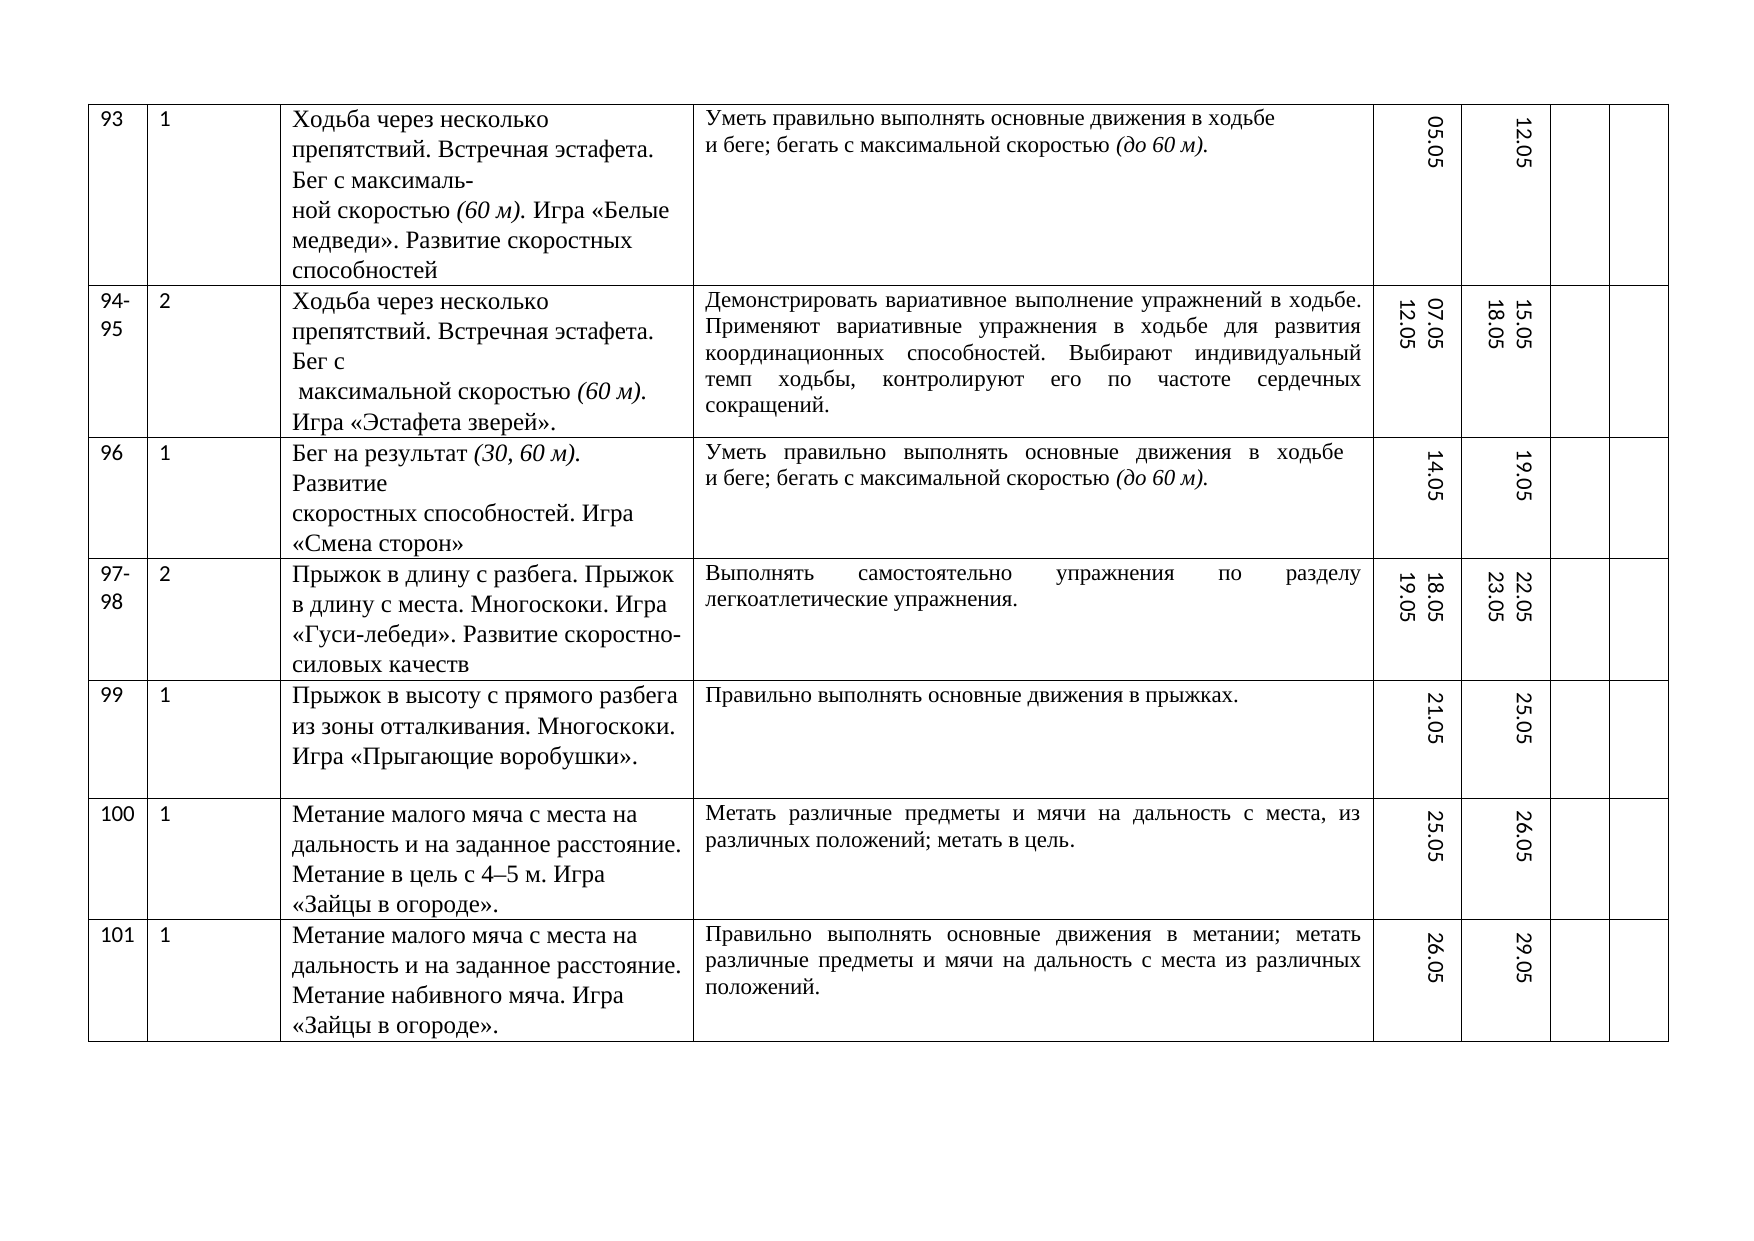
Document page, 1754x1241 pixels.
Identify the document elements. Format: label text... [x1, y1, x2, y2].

table_cell 26.05 [1462, 799, 1550, 919]
table_cell [1610, 105, 1668, 285]
table_cell 1 [148, 438, 280, 558]
table_cell [1551, 559, 1609, 679]
table_cell Метать различные предметы и мячи на дальность с места, из различных положений; метать в цель. [694, 799, 1373, 919]
table_cell [1551, 438, 1609, 558]
table_cell Метание малого мяча с места на дальность и на заданное расстояние. Метание в цель с 4–5 м. Игра «Зайцы в огороде». [281, 799, 693, 919]
table_cell Демонстрировать вариативное выполнение упражнений в ходьбе. Применяют вариативные упражнения в ходьбе для развития координационных способностей. Выбирают индивидуальный темп ходьбы, контролируют его по частоте сердечных сокращений. [694, 286, 1373, 437]
table_cell [1551, 799, 1609, 919]
table_cell Уметь правильно выполнять основные движения в ходьбе и беге; бегать с максимальной скоростью (до 60 м). [694, 105, 1373, 285]
table_cell Правильно выполнять основные движения в прыжках. [694, 681, 1373, 798]
table_cell Прыжок в длину с разбега. Прыжок в длину с места. Многоскоки. Игра «Гуси-лебеди». Развитие скоростно-силовых качеств [281, 559, 693, 679]
table_cell 14.05 [1374, 438, 1461, 558]
table_cell 1 [148, 920, 280, 1041]
table_cell 19.05 [1462, 438, 1550, 558]
table_cell 100 [89, 799, 147, 919]
table_cell 29.05 [1462, 920, 1550, 1041]
table_cell 93 [89, 105, 147, 285]
table_cell [1551, 920, 1609, 1041]
table_cell Ходьба через несколько препятствий. Встречная эстафета. Бег с максималь- ной скоростью (60 м). Игра «Белые медведи». Развитие скоростных способностей [281, 105, 693, 285]
table_cell [1610, 920, 1668, 1041]
table_cell 25.05 [1462, 681, 1550, 798]
table_cell 2 [148, 286, 280, 437]
table_cell 1 [148, 799, 280, 919]
table_cell 1 [148, 105, 280, 285]
table_cell 101 [89, 920, 147, 1041]
table_cell 96 [89, 438, 147, 558]
table_cell 07.05 12.05 [1374, 286, 1461, 437]
table_cell Правильно выполнять основные движения в метании; метать различные предметы и мячи на дальность с места из различных положений. [694, 920, 1373, 1041]
table_cell 94-95 [89, 286, 147, 437]
table_cell 12.05 [1462, 105, 1550, 285]
table_cell 1 [148, 681, 280, 798]
table_cell 99 [89, 681, 147, 798]
table_cell 05.05 [1374, 105, 1461, 285]
table_cell [1610, 559, 1668, 679]
table_cell [1610, 286, 1668, 437]
table_cell [1551, 105, 1609, 285]
table_cell 18.05 19.05 [1374, 559, 1461, 679]
table_cell [1610, 799, 1668, 919]
table_cell Прыжок в высоту с прямого разбега из зоны отталкивания. Многоскоки. Игра «Прыгающие воробушки». [281, 681, 693, 798]
table_cell 26.05 [1374, 920, 1461, 1041]
table_cell [1551, 286, 1609, 437]
table_cell Бег на результат (30, 60 м). Развитие скоростных способностей. Игра «Смена сторон» [281, 438, 693, 558]
table_cell Уметь правильно выполнять основные движения в ходьбе и беге; бегать с максимальной скоростью (до 60 м). [694, 438, 1373, 558]
table_cell Метание малого мяча с места на дальность и на заданное расстояние. Метание набивного мяча. Игра «Зайцы в огороде». [281, 920, 693, 1041]
table_cell [1610, 438, 1668, 558]
table_cell Выполнять самостоятельно упражнения по разделу легкоатлетические упражнения. [694, 559, 1373, 679]
table_cell 21.05 [1374, 681, 1461, 798]
table_cell 22.05 23.05 [1462, 559, 1550, 679]
table_cell [1551, 681, 1609, 798]
table_cell 2 [148, 559, 280, 679]
table_cell 25.05 [1374, 799, 1461, 919]
table_cell 15.05 18.05 [1462, 286, 1550, 437]
table_cell 97-98 [89, 559, 147, 679]
table_cell [1610, 681, 1668, 798]
table_cell Ходьба через несколько препятствий. Встречная эстафета. Бег с максимальной скоростью (60 м). Игра «Эстафета зверей». [281, 286, 693, 437]
